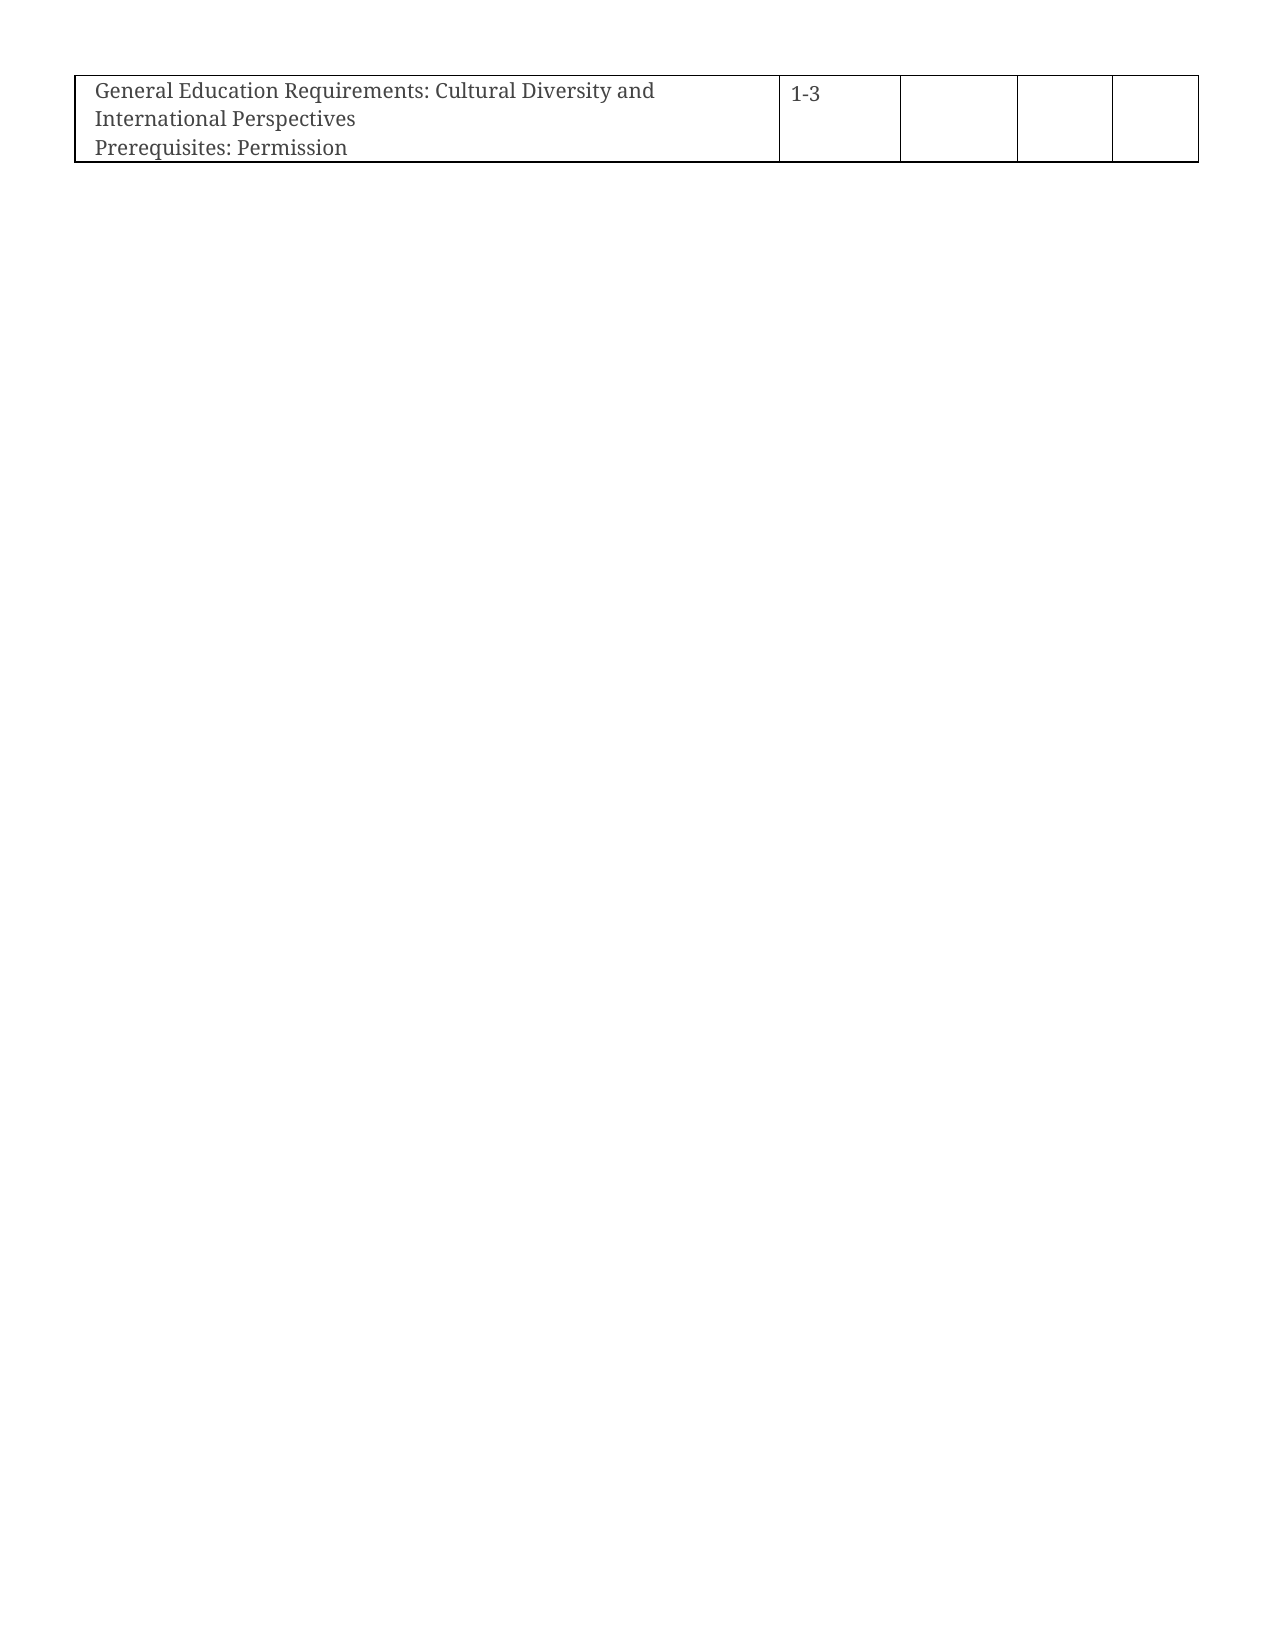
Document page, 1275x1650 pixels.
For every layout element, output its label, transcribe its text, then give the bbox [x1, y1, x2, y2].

table_cell Credits: 1-3 [780, 76, 900, 161]
table_cell [1018, 76, 1112, 161]
table_cell [1113, 76, 1198, 161]
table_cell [76, 76, 779, 161]
table_cell [901, 76, 1017, 161]
